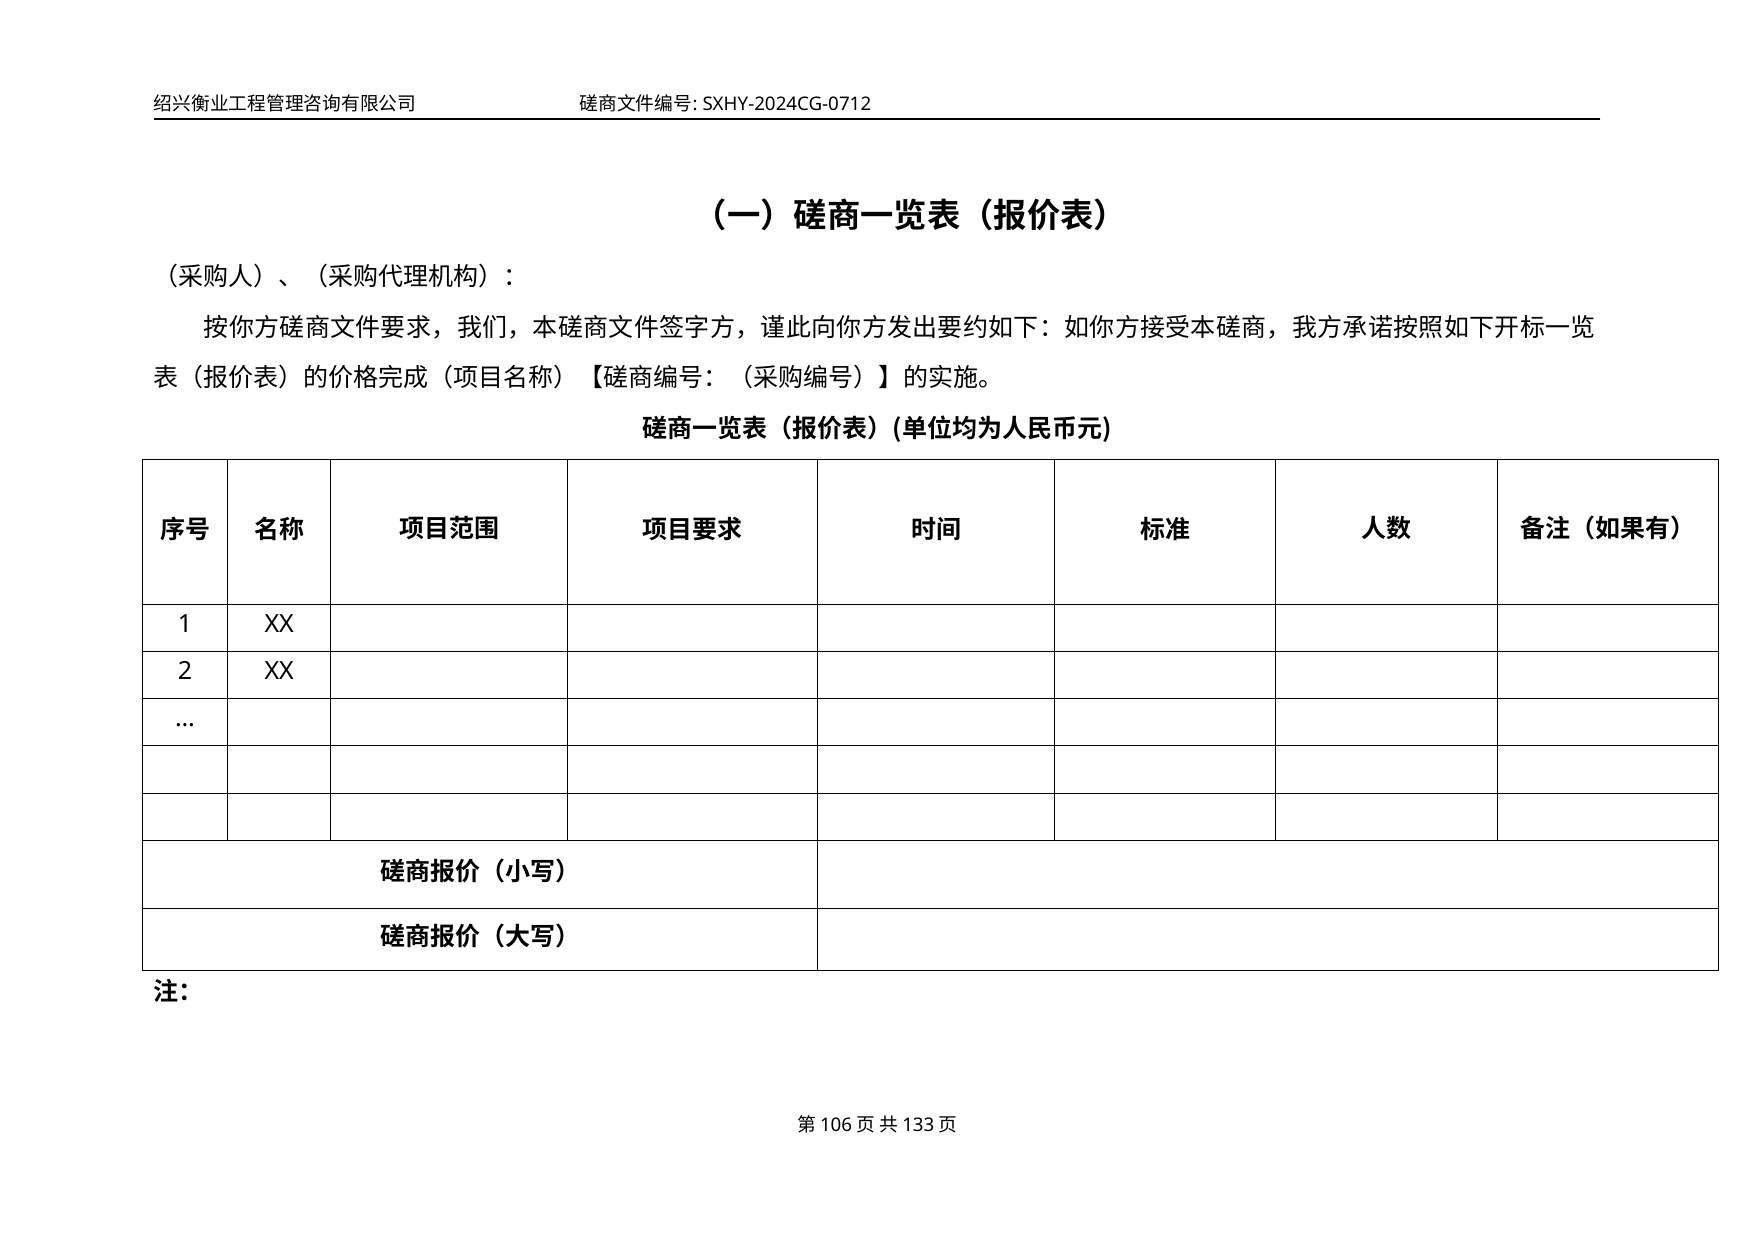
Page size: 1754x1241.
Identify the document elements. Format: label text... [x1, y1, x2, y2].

table_cell [568, 605, 817, 651]
table_cell [818, 652, 1054, 698]
table_cell 1 [143, 605, 227, 651]
table_cell XX [228, 605, 330, 651]
table_cell [818, 909, 1718, 970]
table_header 时间 [818, 460, 1054, 604]
table_cell [1276, 746, 1497, 792]
table_cell [228, 746, 330, 792]
table_cell [331, 746, 567, 792]
table_cell [818, 605, 1054, 651]
table_header 项目范围 [331, 460, 567, 604]
table_cell … [143, 699, 227, 745]
table_cell [818, 746, 1054, 792]
table_cell 2 [143, 652, 227, 698]
text 按你方磋商文件要求，我们，本磋商文件签字方，谨此向你方发出要约如下：如你方接受本磋商，我方承诺按照如下开标一览表（报价表）的价格完成（项目名称）【磋商编号：（采购编号）】的实施。 [153, 307, 1600, 394]
table_cell [1498, 699, 1718, 745]
text 注： [153, 971, 1600, 1008]
table_cell [1498, 746, 1718, 792]
table_cell [1276, 794, 1497, 839]
table_header 人数 [1276, 460, 1497, 604]
table_cell [568, 746, 817, 792]
table_cell [1276, 699, 1497, 745]
table_header 名称 [228, 460, 330, 604]
table_cell [143, 746, 227, 792]
table_header 项目要求 [568, 460, 817, 604]
table_cell [818, 794, 1054, 839]
table_cell [1498, 652, 1718, 698]
table_cell [331, 699, 567, 745]
table_cell [1055, 605, 1275, 651]
table_header 备注（如果有） [1498, 460, 1718, 604]
table_cell [331, 652, 567, 698]
table_header 序号 [143, 460, 227, 604]
table_cell [568, 699, 817, 745]
table_cell [331, 794, 567, 839]
table_cell [1055, 652, 1275, 698]
text （采购人）、（采购代理机构）： [153, 256, 1600, 293]
table_cell XX [228, 652, 330, 698]
table_cell [1055, 794, 1275, 839]
table_cell [1055, 746, 1275, 792]
table_cell [568, 794, 817, 839]
table_cell 磋商报价（大写） [143, 909, 817, 970]
table_cell [1276, 652, 1497, 698]
table_cell 磋商报价（小写） [143, 841, 817, 908]
table_cell [228, 699, 330, 745]
table_cell [818, 699, 1054, 745]
table_header 标准 [1055, 460, 1275, 604]
table_cell [1498, 605, 1718, 651]
text 磋商一览表（报价表）(单位均为人民币元) [153, 409, 1600, 445]
table_cell [818, 841, 1718, 908]
table_cell [331, 605, 567, 651]
table_cell [568, 652, 817, 698]
table_cell [1498, 794, 1718, 839]
table_cell [143, 794, 227, 839]
table_cell [228, 794, 330, 839]
table_cell [1276, 605, 1497, 651]
table_cell [1055, 699, 1275, 745]
text （一）磋商一览表（报价表） [153, 189, 1600, 237]
